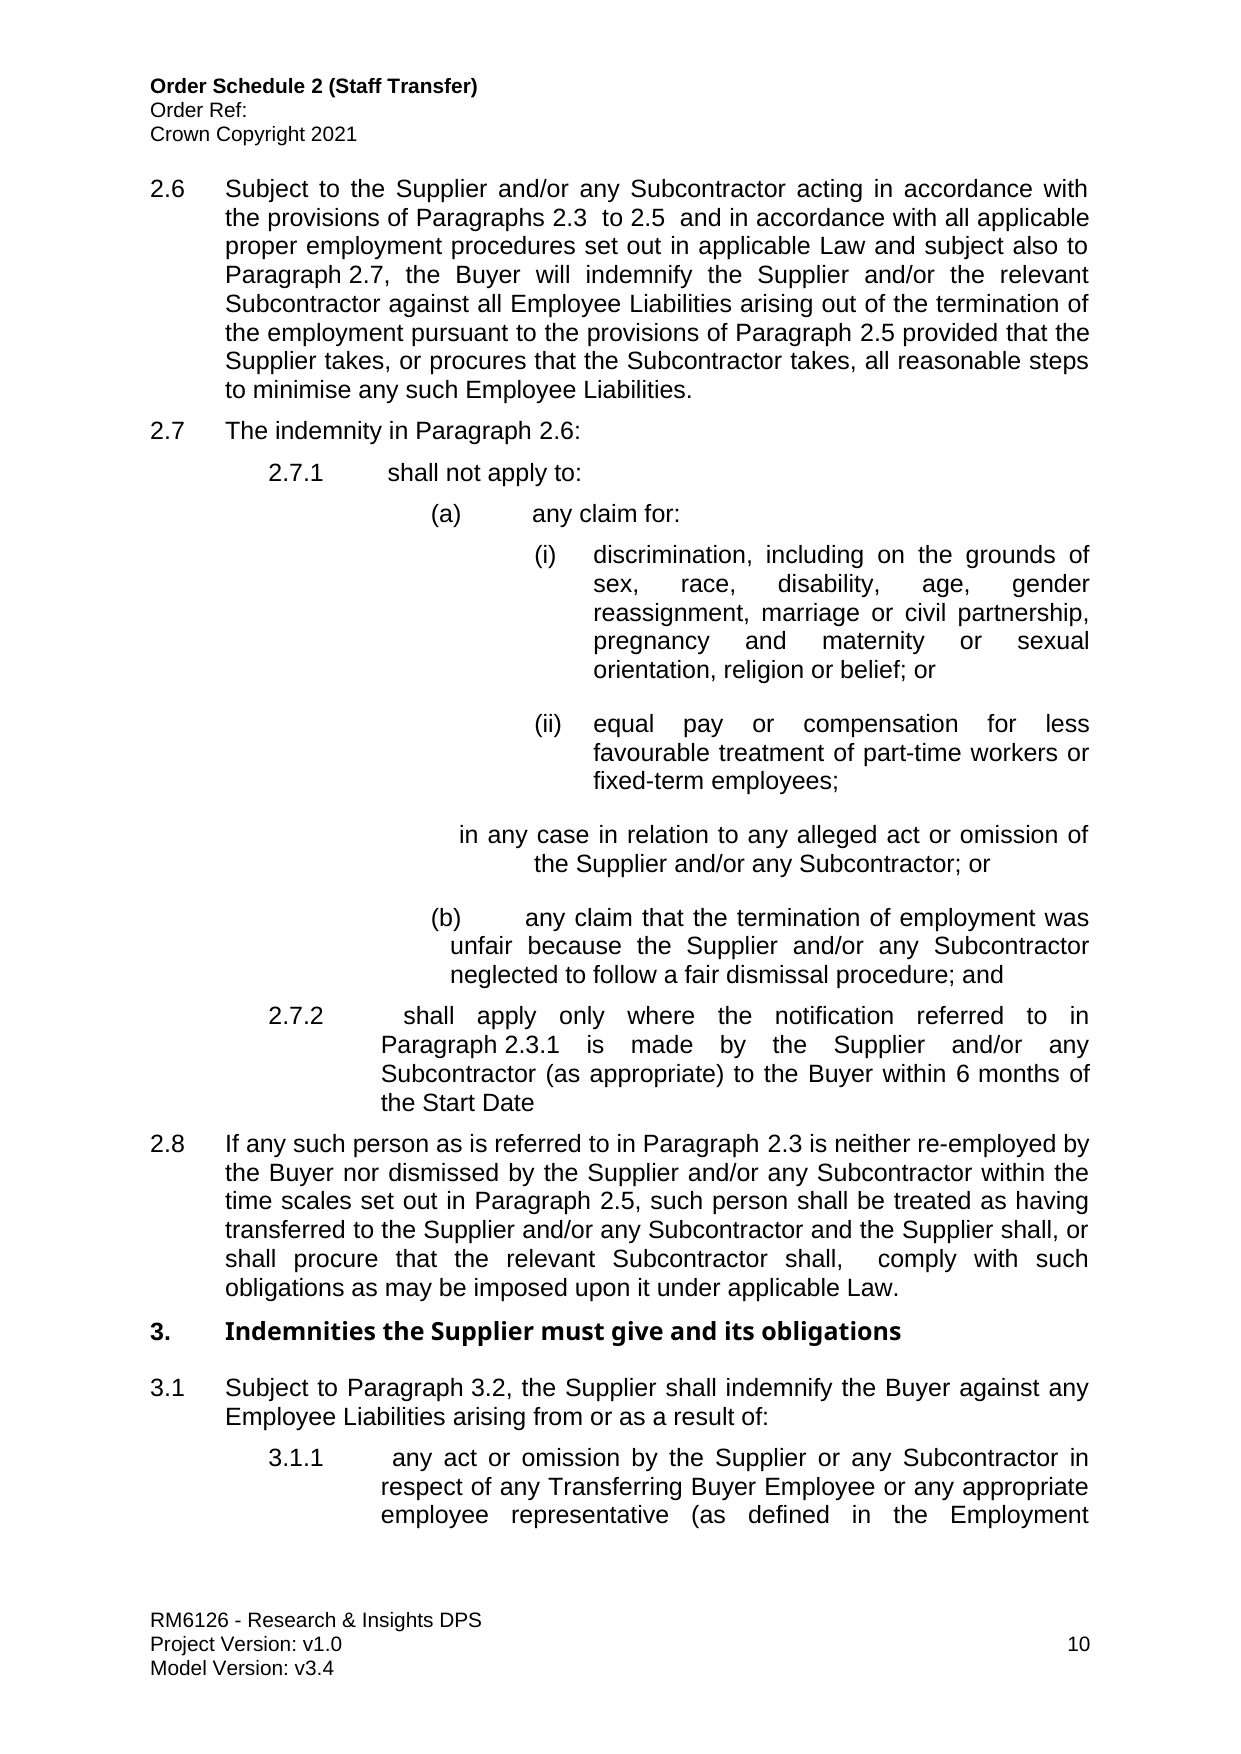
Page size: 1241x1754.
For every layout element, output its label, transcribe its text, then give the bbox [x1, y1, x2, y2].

list Indemnities the Supplier must give and its obligations [150, 1314, 1090, 1348]
list The indemnity in Paragraph 2.6: [150, 416, 1090, 445]
list discrimination, including on the grounds of sex, race, disability, age, gender reassignment, marriage or civil partnership, pregnancy and maternity or sexual orientation, religion or belief; or [534, 540, 1090, 684]
list If any such person as is referred to in Paragraph 2.3 is neither re-employed by the Buyer nor dismissed by the Supplier and/or any Subcontractor within the time scales set out in Paragraph 2.5, such person shall be treated as having transferred to the Supplier and/or any Subcontractor and the Supplier shall, or shall procure that the relevant Subcontractor shall, comply with such obligations as may be imposed upon it under applicable Law. [150, 1129, 1090, 1301]
list equal pay or compensation for less favourable treatment of part-time workers or fixed-term employees; [534, 709, 1090, 795]
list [268, 1443, 1090, 1529]
list any claim for: [431, 499, 1090, 527]
list any claim that the termination of employment was unfair because the Supplier and/or any Subcontractor neglected to follow a fair dismissal procedure; and [431, 902, 1090, 989]
text in any case in relation to any alleged act or omission of the Supplier and/or any Subcontractor; or [459, 820, 1090, 877]
list Subject to the Supplier and/or any Subcontractor acting in accordance with the provisions of Paragraphs 2.3 to 2.5 and in accordance with all applicable proper employment procedures set out in applicable Law and subject also to Paragraph 2.7, the Buyer will indemnify the Supplier and/or the relevant Subcontractor against all Employee Liabilities arising out of the termination of the employment pursuant to the provisions of Paragraph 2.5 provided that the Supplier takes, or procures that the Subcontractor takes, all reasonable steps to minimise any such Employee Liabilities. [150, 174, 1090, 404]
list shall not apply to: [268, 457, 1090, 486]
list Subject to Paragraph 3.2, the Supplier shall indemnify the Buyer against any Employee Liabilities arising from or as a result of: [150, 1373, 1090, 1430]
list shall apply only where the notification referred to in Paragraph 2.3.1 is made by the Supplier and/or any Subcontractor (as appropriate) to the Buyer within 6 months of the Start Date [268, 1001, 1090, 1116]
